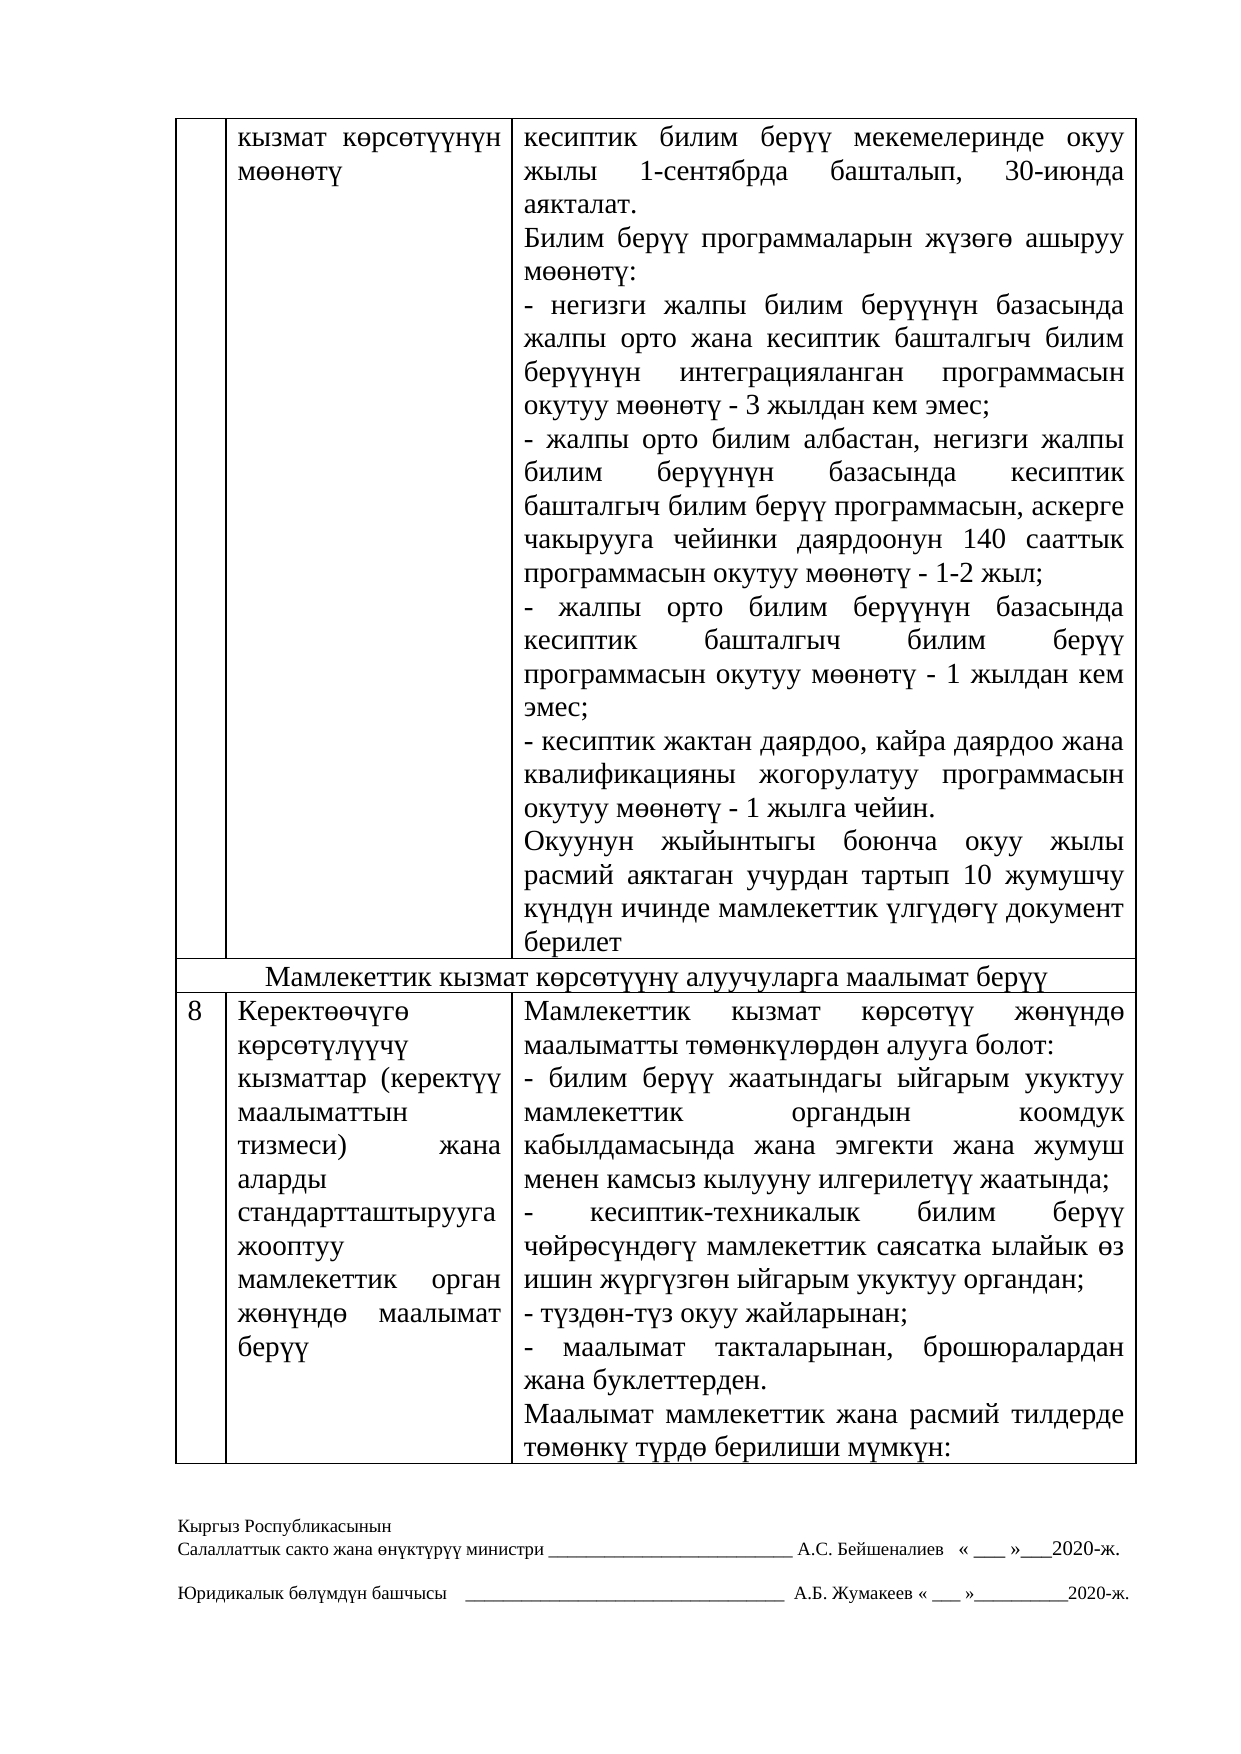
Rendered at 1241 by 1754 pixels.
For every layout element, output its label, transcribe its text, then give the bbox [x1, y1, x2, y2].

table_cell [227, 119, 511, 958]
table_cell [227, 993, 511, 1463]
table_cell 8 [177, 993, 225, 1463]
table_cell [513, 119, 1135, 958]
table_cell 7 [177, 119, 225, 958]
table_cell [513, 993, 1135, 1463]
table_cell Мамлекеттик кызмат көрсөтүүнү алуучуларга маалымат берүү [177, 959, 1135, 992]
